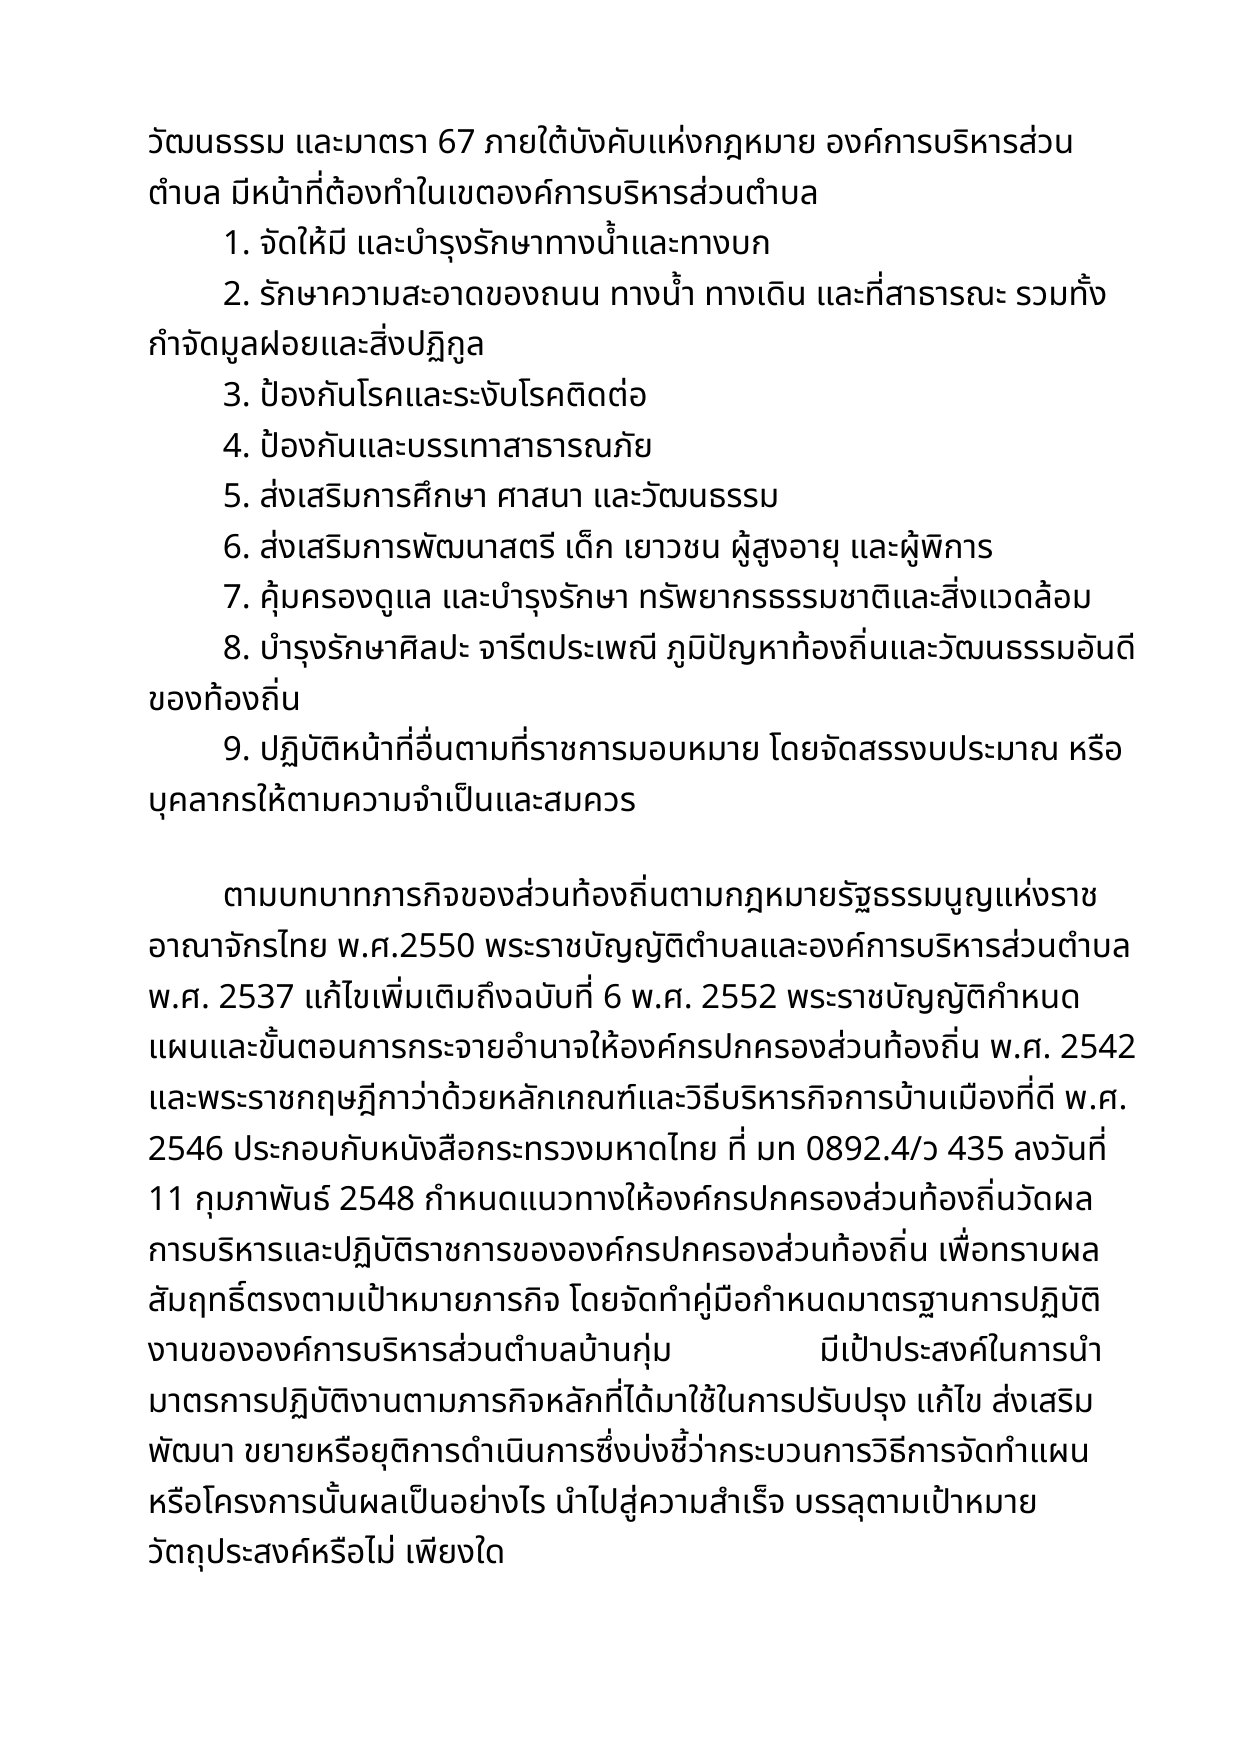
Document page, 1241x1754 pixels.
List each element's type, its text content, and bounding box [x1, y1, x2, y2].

text 6. ส่งเสริมการพัฒนาสตรี เด็ก เยาวชน ผู้สูงอายุ และผู้พิการ [148, 523, 1137, 573]
text 2. รักษาความสะอาดของถนน ทางน้ำ ทางเดิน และที่สาธารณะ รวมทั้งกำจัดมูลฝอยและสิ่งปฏิกูล [148, 270, 1137, 371]
text ตามบทบาทภารกิจของส่วนท้องถิ่นตามกฎหมายรัฐธรรมนูญแห่งราชอาณาจักรไทย พ.ศ.2550 พระราชบัญญัติตำบลและองค์การบริหารส่วนตำบล พ.ศ. 2537 แก้ไขเพิ่มเติมถึงฉบับที่ 6 พ.ศ. 2552 พระราชบัญญัติกำหนดแผนและขั้นตอนการกระจายอำนาจให้องค์กรปกครองส่วนท้องถิ่น พ.ศ. 2542 และพระราชกฤษฎีกาว่าด้วยหลักเกณฑ์และวิธีบริหารกิจการบ้านเมืองที่ดี พ.ศ. 2546 ประกอบกับหนังสือกระทรวงมหาดไทย ที่ มท 0892.4/ว 435 ลงวันที่ 11 กุมภาพันธ์ 2548 กำหนดแนวทางให้องค์กรปกครองส่วนท้องถิ่นวัดผลการบริหารและปฏิบัติราชการขององค์กรปกครองส่วนท้องถิ่น เพื่อทราบผลสัมฤทธิ์ตรงตามเป้าหมายภารกิจ โดยจัดทำคู่มือกำหนดมาตรฐานการปฏิบัติงานขององค์การบริหารส่วนตำบลบ้านกุ่ม มีเป้าประสงค์ในการนำมาตรการปฏิบัติงานตามภารกิจหลักที่ได้มาใช้ในการปรับปรุง แก้ไข ส่งเสริม พัฒนา ขยายหรือยุติการดำเนินการซึ่งบ่งชี้ว่ากระบวนการวิธีการจัดทำแผนหรือโครงการนั้นผลเป็นอย่างไร นำไปสู่ความสำเร็จ บรรลุตามเป้าหมายวัตถุประสงค์หรือไม่ เพียงใด [148, 871, 1137, 1578]
text 1. จัดให้มี และบำรุงรักษาทางน้ำและทางบก [148, 219, 1137, 270]
text 3. ป้องกันโรคและระงับโรคติดต่อ [148, 371, 1137, 421]
text 5. ส่งเสริมการศึกษา ศาสนา และวัฒนธรรม [148, 472, 1137, 523]
text 7. คุ้มครองดูแล และบำรุงรักษา ทรัพยากรธรรมชาติและสิ่งแวดล้อม [148, 573, 1137, 624]
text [148, 118, 1137, 219]
text 9. ปฏิบัติหน้าที่อื่นตามที่ราชการมอบหมาย โดยจัดสรรงบประมาณ หรือบุคลากรให้ตามความจำเป็นและสมควร [148, 725, 1137, 826]
text 8. บำรุงรักษาศิลปะ จารีตประเพณี ภูมิปัญหาท้องถิ่นและวัฒนธรรมอันดีของท้องถิ่น [148, 624, 1137, 725]
text 4. ป้องกันและบรรเทาสาธารณภัย [148, 421, 1137, 472]
